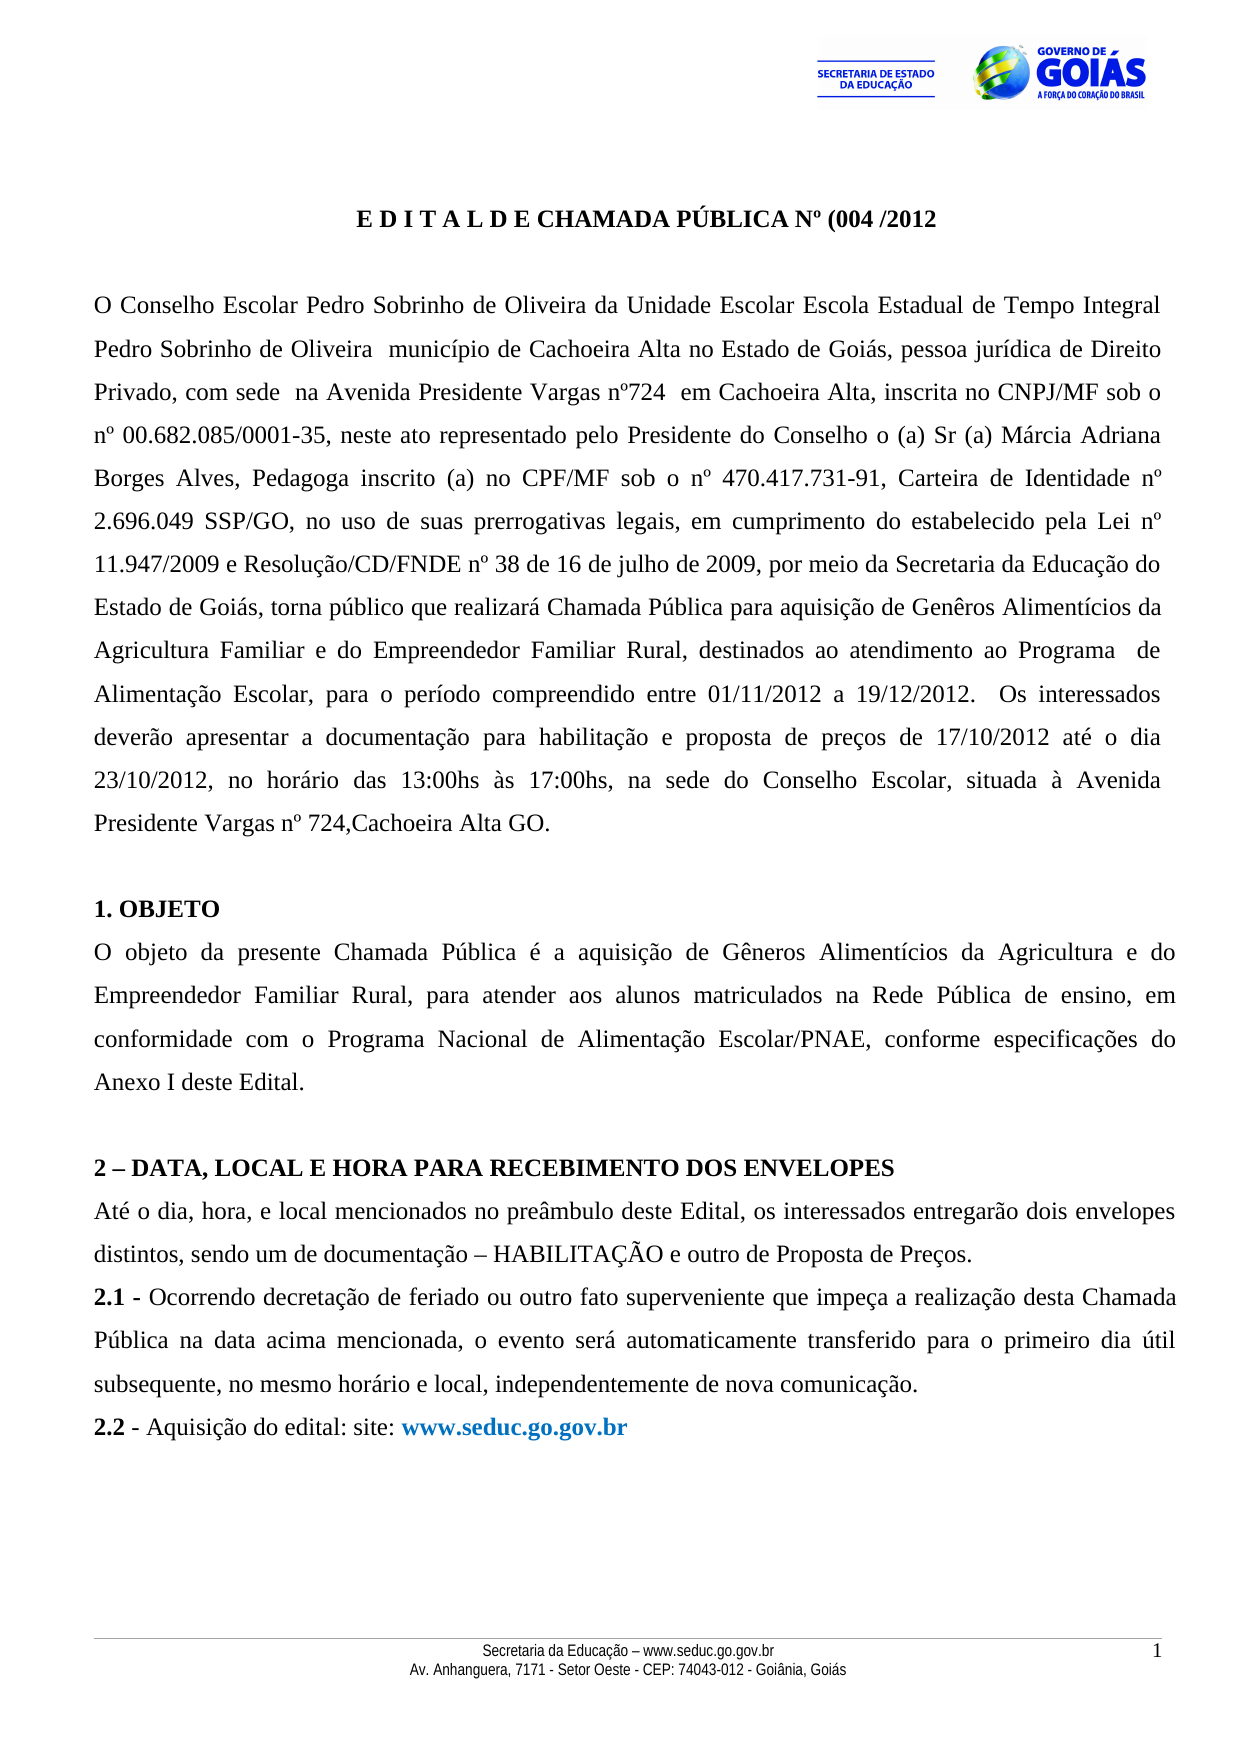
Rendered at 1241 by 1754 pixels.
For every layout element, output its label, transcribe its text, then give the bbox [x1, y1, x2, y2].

text 2.1 - Ocorrendo decretação de feriado ou outro fato superveniente que impeça a realização desta Chamada Pública na data acima mencionada, o evento será automaticamente transferido para o primeiro dia útil subsequente, no mesmo horário e local, independentemente de nova comunicação. [94, 1282, 1177, 1397]
text E D I T A L D E CHAMADA PÚBLICA Nº (004 /2012 [94, 204, 1162, 233]
text Até o dia, hora, e local mencionados no preâmbulo deste Edital, os interessados entregarão dois envelopes distintos, sendo um de documentação – HABILITAÇÃO e outro de Proposta de Preços. [94, 1196, 1177, 1268]
text O objeto da presente Chamada Pública é a aquisição de Gêneros Alimentícios da Agricultura e do Empreendedor Familiar Rural, para atender aos alunos matriculados na Rede Pública de ensino, em conformidade com o Programa Nacional de Alimentação Escolar/PNAE, conforme especificações do Anexo I deste Edital. [94, 937, 1177, 1096]
text 2 – DATA, LOCAL E HORA PARA RECEBIMENTO DOS ENVELOPES [94, 1153, 1177, 1182]
text O Conselho Escolar Pedro Sobrinho de Oliveira da Unidade Escolar Escola Estadual de Tempo Integral Pedro Sobrinho de Oliveira município de Cachoeira Alta no Estado de Goiás, pessoa jurídica de Direito Privado, com sede na Avenida Presidente Vargas nº724 em Cachoeira Alta, inscrita no CNPJ/MF sob o nº 00.682.085/0001-35, neste ato representado pelo Presidente do Conselho o (a) Sr (a) Márcia Adriana Borges Alves, Pedagoga inscrito (a) no CPF/MF sob o nº 470.417.731-91, Carteira de Identidade nº 2.696.049 SSP/GO, no uso de suas prerrogativas legais, em cumprimento do estabelecido pela Lei nº 11.947/2009 e Resolução/CD/FNDE nº 38 de 16 de julho de 2009, por meio da Secretaria da Educação do Estado de Goiás, torna público que realizará Chamada Pública para aquisição de Genêros Alimentícios da Agricultura Familiar e do Empreendedor Familiar Rural, destinados ao atendimento ao Programa de Alimentação Escolar, para o período compreendido entre 01/11/2012 a 19/12/2012. Os interessados deverão apresentar a documentação para habilitação e proposta de preços de 17/10/2012 até o dia 23/10/2012, no horário das 13:00hs às 17:00hs, na sede do Conselho Escolar, situada à Avenida Presidente Vargas nº 724,Cachoeira Alta GO. [94, 291, 1162, 837]
text 2.2 - Aquisição do edital: site: www.seduc.go.gov.br [94, 1412, 1177, 1441]
picture [817, 36, 1147, 110]
text 1. OBJETO [94, 894, 1177, 923]
